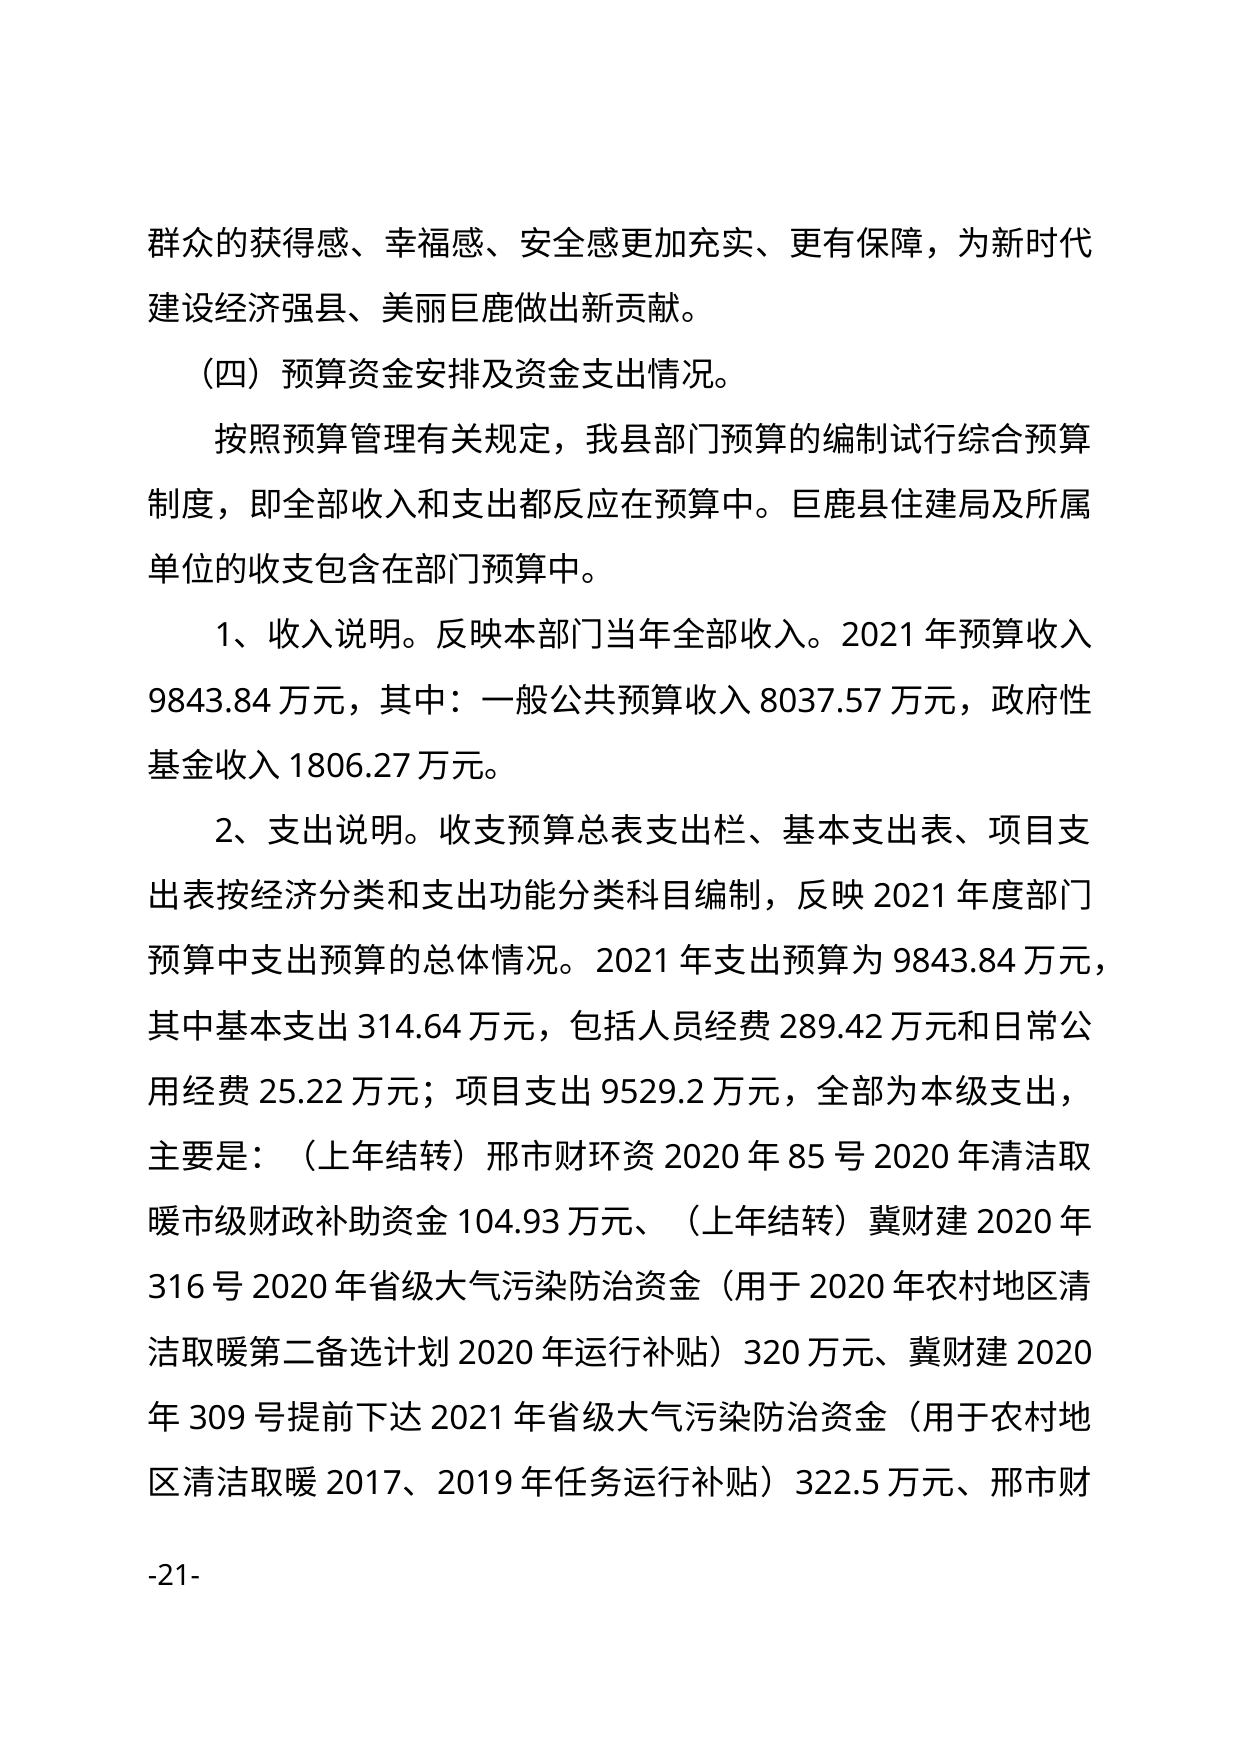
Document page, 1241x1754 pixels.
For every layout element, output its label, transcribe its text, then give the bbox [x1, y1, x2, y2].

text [148, 208, 1092, 339]
text 按照预算管理有关规定，我县部门预算的编制试行综合预算制度，即全部收入和支出都反应在预算中。巨鹿县住建局及所属单位的收支包含在部门预算中。 [148, 404, 1092, 600]
list 收入说明。反映本部门当年全部收入。2021年预算收入9843.84万元，其中：一般公共预算收入8037.57万元，政府性基金收入1806.27万元。 [148, 600, 1092, 795]
list （四）预算资金安排及资金支出情况。 [148, 339, 1092, 404]
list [148, 795, 1092, 1513]
